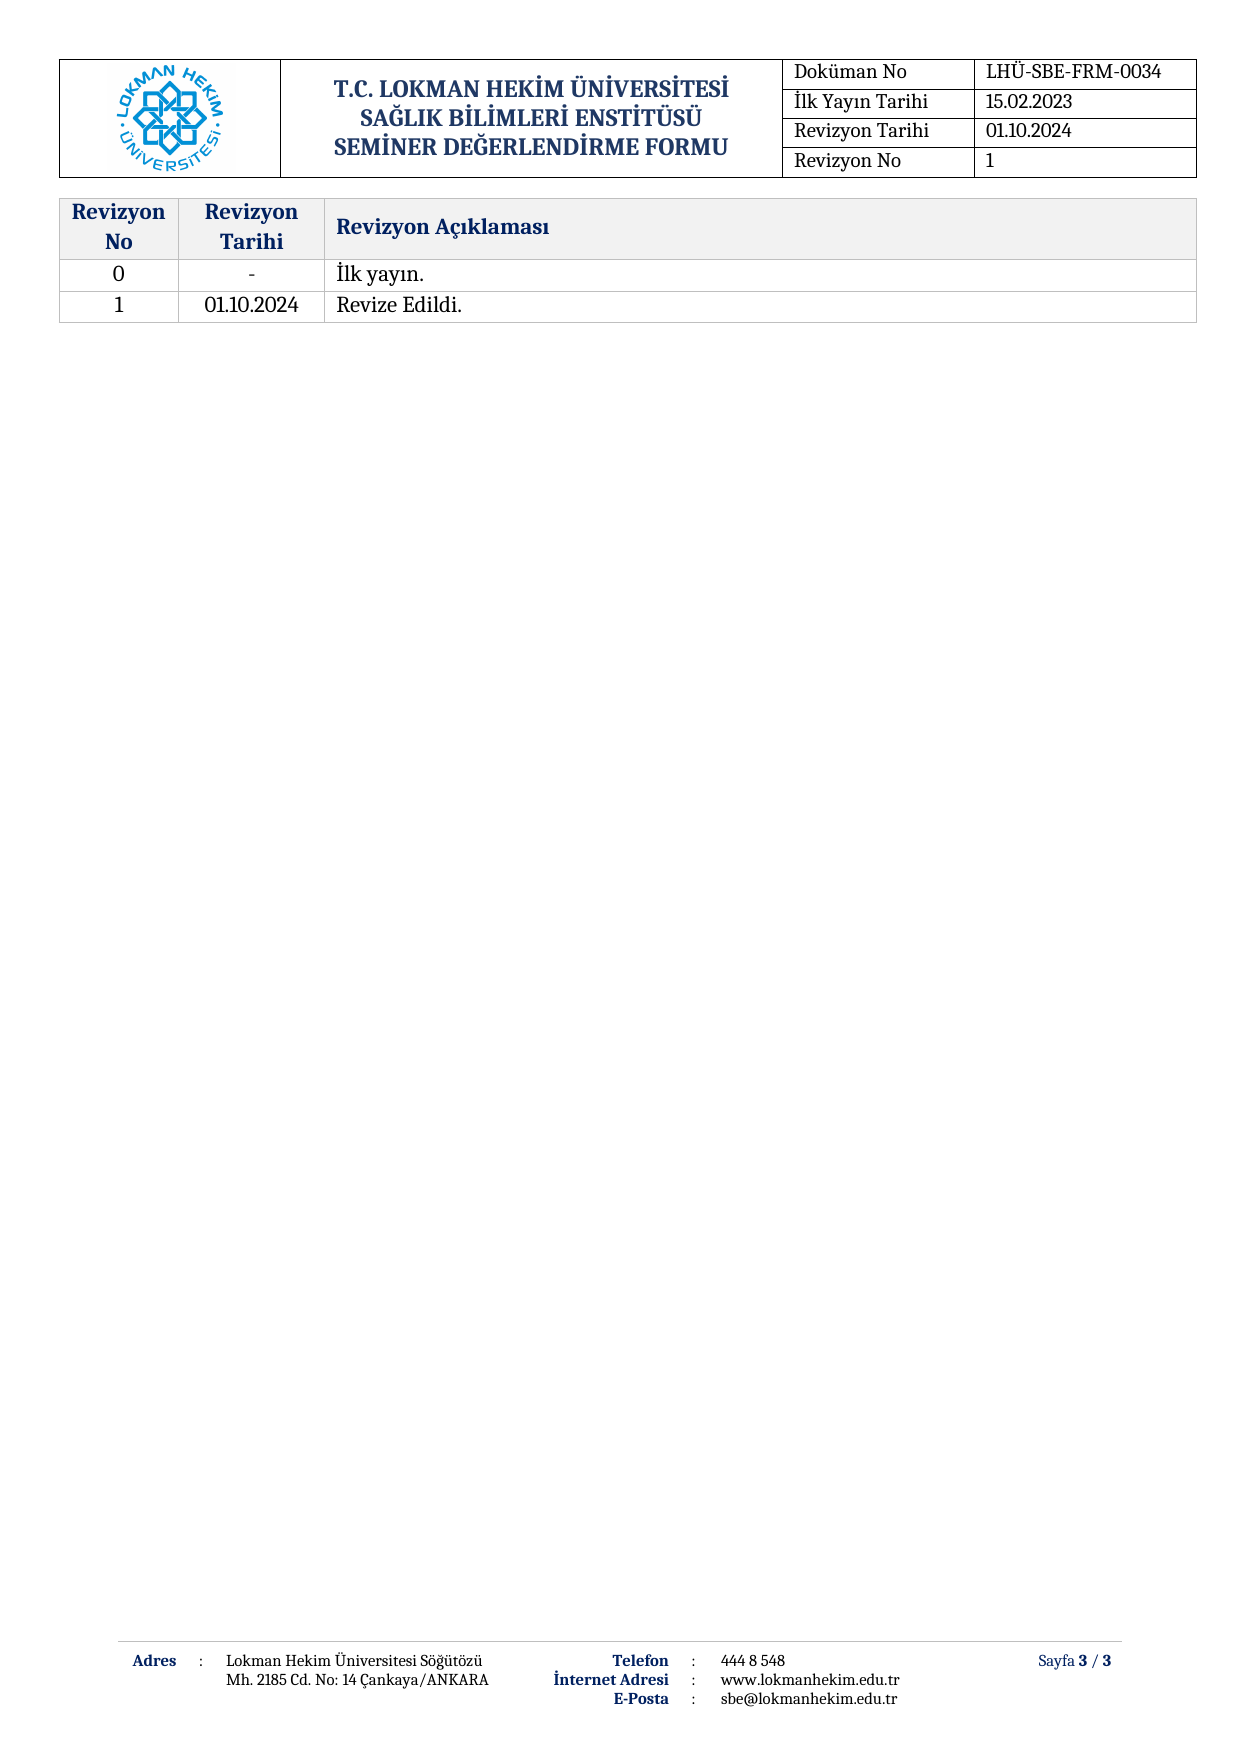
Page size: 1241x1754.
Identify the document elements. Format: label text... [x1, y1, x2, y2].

table_header Revizyon Açıklaması [325, 199, 1196, 259]
table_cell Revize Edildi. [325, 292, 1196, 322]
table_cell - [179, 260, 324, 291]
table_cell İlk yayın. [325, 260, 1196, 291]
table_header Revizyon Tarihi [179, 199, 324, 259]
table_cell 1 [60, 292, 178, 322]
table_cell 0 [60, 260, 178, 291]
table_header Revizyon No [60, 199, 178, 259]
table_cell 01.10.2024 [179, 292, 324, 322]
picture [107, 63, 237, 173]
